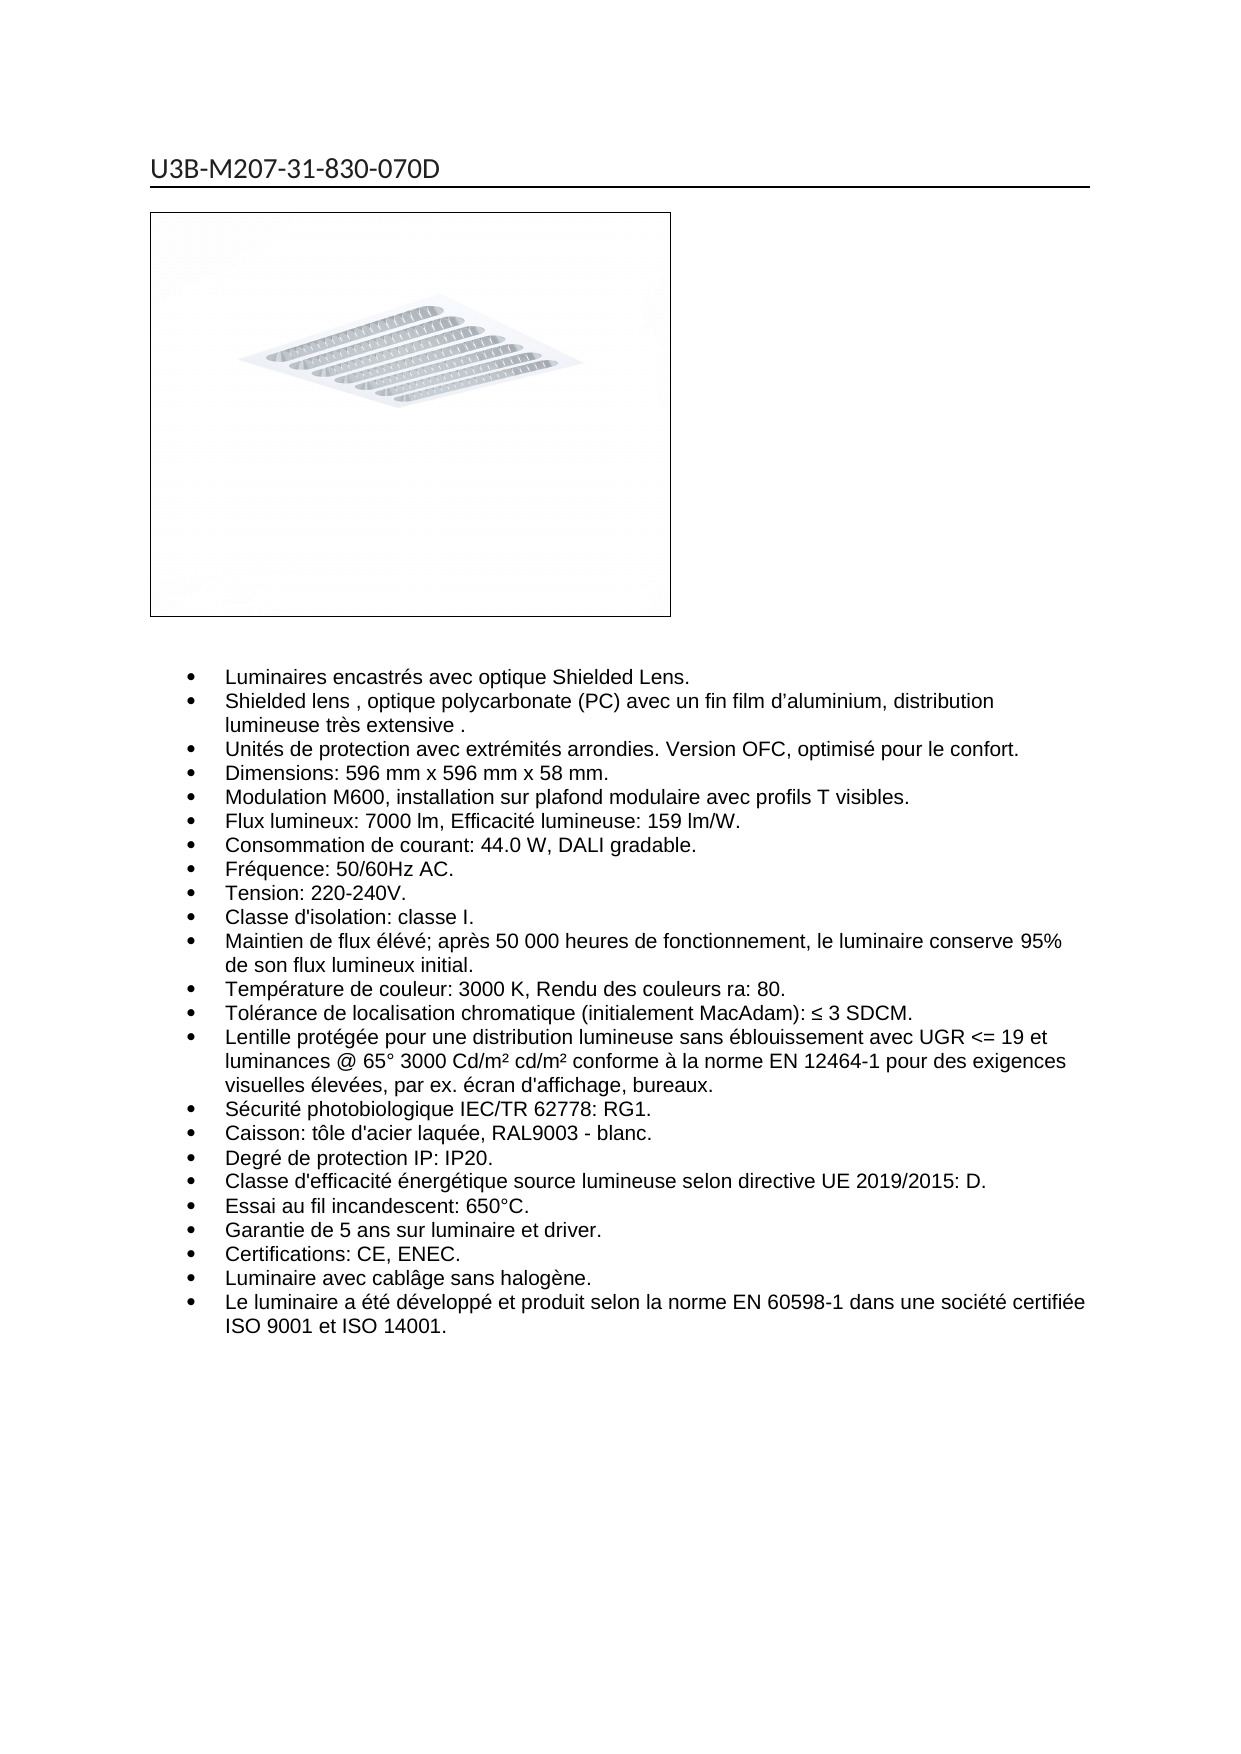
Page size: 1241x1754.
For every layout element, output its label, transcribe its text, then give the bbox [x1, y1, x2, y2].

list Classe d'efficacité énergétique source lumineuse selon directive UE 2019/2015: D. [187, 1169, 1090, 1193]
list Lentille protégée pour une distribution lumineuse sans éblouissement avec UGR <= 19 et luminances @ 65° 3000 Cd/m² cd/m² conforme à la norme EN 12464-1 pour des exigences visuelles élevées, par ex. écran d'affichage, bureaux. [187, 1025, 1090, 1097]
list Température de couleur: 3000 K, Rendu des couleurs ra: 80. [187, 977, 1090, 1001]
list Degré de protection IP: IP20. [187, 1145, 1090, 1169]
list Caisson: tôle d'acier laquée, RAL9003 - blanc. [187, 1121, 1090, 1145]
list Dimensions: 596 mm x 596 mm x 58 mm. [187, 761, 1090, 785]
list Certifications: CE, ENEC. [187, 1242, 1090, 1266]
picture [151, 213, 670, 616]
list Shielded lens , optique polycarbonate (PC) avec un fin film d’aluminium, distribution lumineuse très extensive . [187, 688, 1090, 737]
list Essai au fil incandescent: 650°C. [187, 1193, 1090, 1217]
list Tension: 220-240V. [187, 881, 1090, 905]
list Luminaire avec cablâge sans halogène. [187, 1266, 1090, 1290]
list Modulation M600, installation sur plafond modulaire avec profils T visibles. [187, 785, 1090, 809]
list Maintien de flux élévé; après 50 000 heures de fonctionnement, le luminaire conserve 95% de son flux lumineux initial. [187, 929, 1090, 977]
list Flux lumineux: 7000 lm, Efficacité lumineuse: 159 lm/W. [187, 809, 1090, 833]
list Luminaires encastrés avec optique Shielded Lens. [187, 664, 1090, 688]
text U3B-M207-31-830-070D [150, 150, 1090, 186]
list Le luminaire a été développé et produit selon la norme EN 60598-1 dans une société certifiée ISO 9001 et ISO 14001. [187, 1290, 1090, 1338]
list Unités de protection avec extrémités arrondies. Version OFC, optimisé pour le confort. [187, 737, 1090, 761]
list Garantie de 5 ans sur luminaire et driver. [187, 1217, 1090, 1242]
list Fréquence: 50/60Hz AC. [187, 857, 1090, 881]
list Tolérance de localisation chromatique (initialement MacAdam): ≤ 3 SDCM. [187, 1001, 1090, 1025]
list Consommation de courant: 44.0 W, DALI gradable. [187, 833, 1090, 857]
list Classe d'isolation: classe I. [187, 905, 1090, 929]
list Sécurité photobiologique IEC/TR 62778: RG1. [187, 1097, 1090, 1121]
